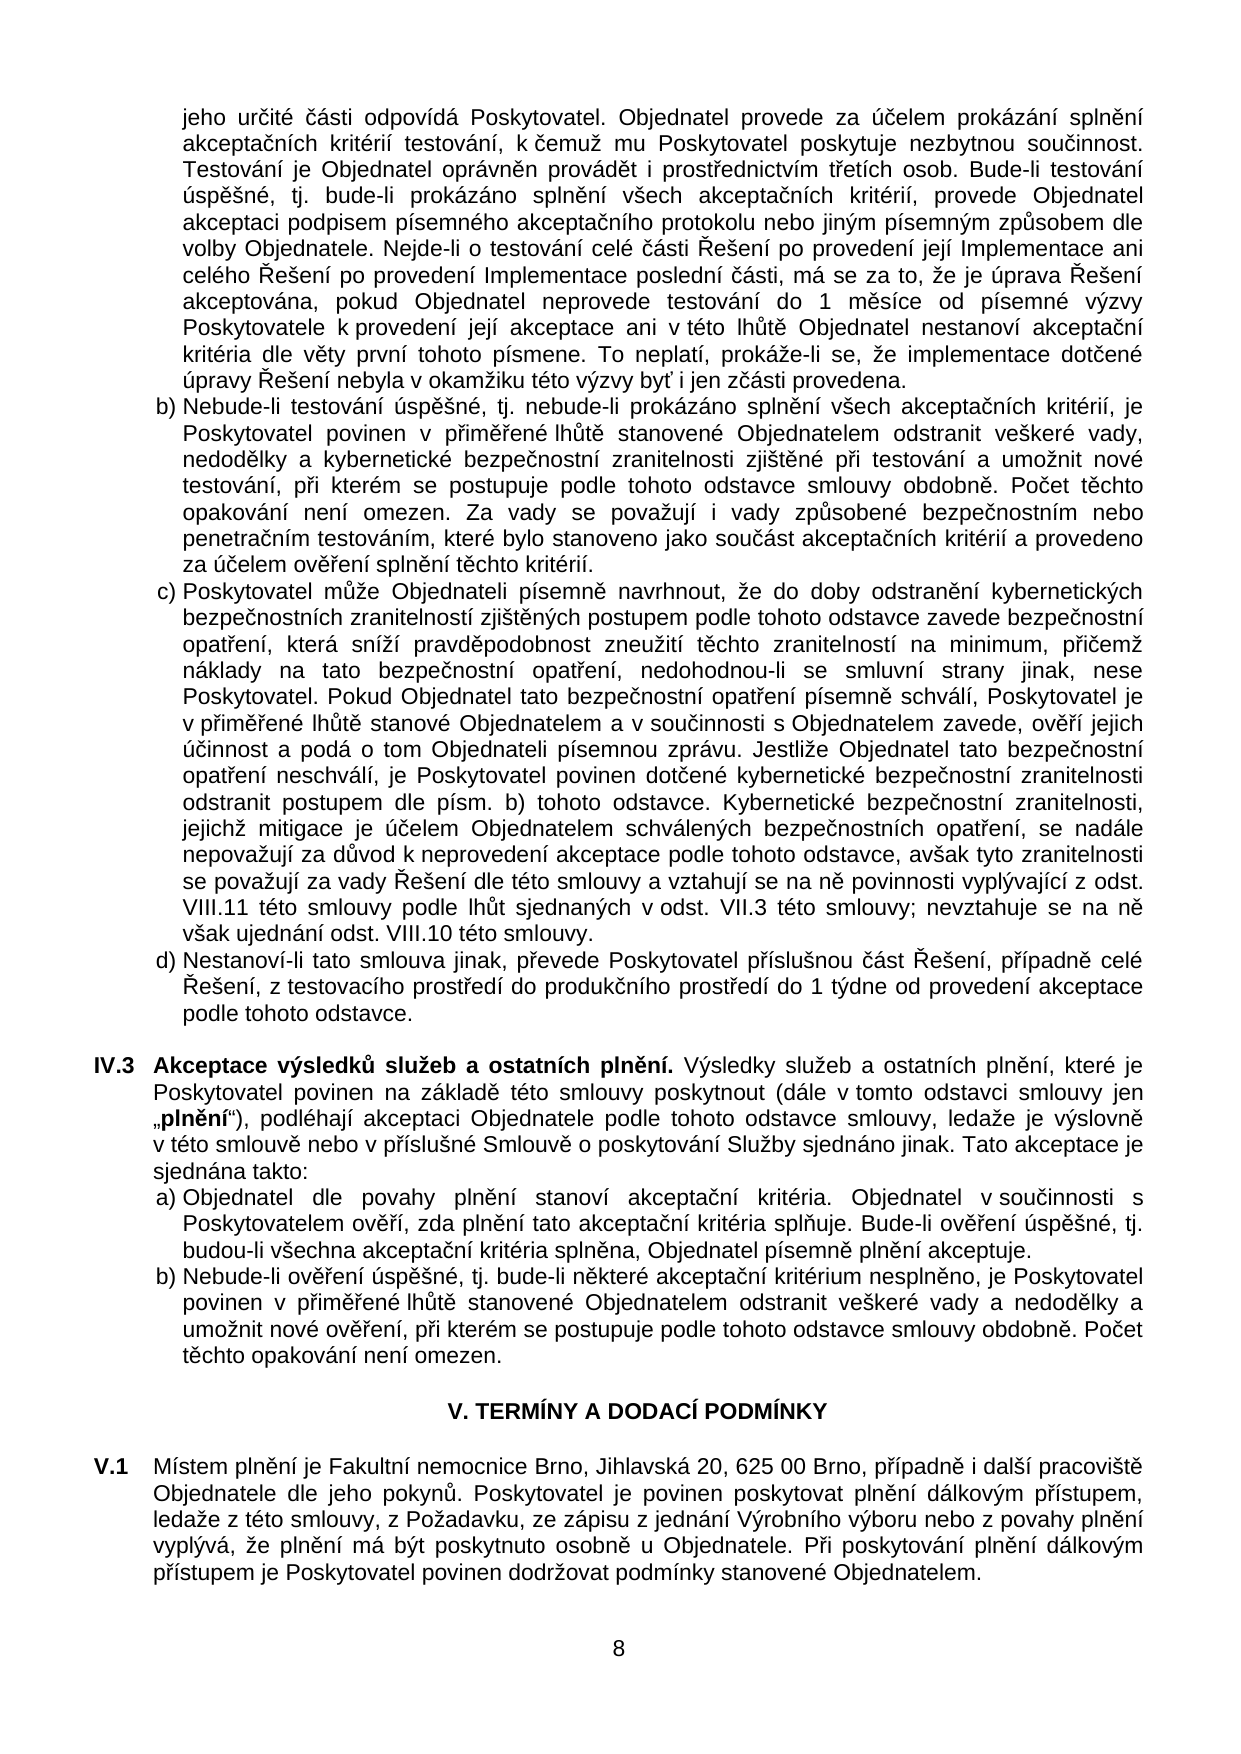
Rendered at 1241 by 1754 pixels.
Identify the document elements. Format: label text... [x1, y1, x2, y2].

text Místem plnění je Fakultní nemocnice Brno, Jihlavská 20, 625 00 Brno, případně i další pracoviště Objednatele dle jeho pokynů. Poskytovatel je povinen poskytovat plnění dálkovým přístupem, ledaže z této smlouvy, z Požadavku, ze zápisu z jednání Výrobního výboru nebo z povahy plnění vyplývá, že plnění má být poskytnuto osobně u Objednatele. Při poskytování plnění dálkovým přístupem je Poskytovatel povinen dodržovat podmínky stanovené Objednatelem. [94, 1453, 1144, 1585]
text Objednatel dle povahy plnění stanoví akceptační kritéria. Objednatel v součinnosti s Poskytovatelem ověří, zda plnění tato akceptační kritéria splňuje. Bude-li ověření úspěšné, tj. budou-li všechna akceptační kritéria splněna, Objednatel písemně plnění akceptuje. [182, 1184, 1144, 1263]
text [182, 103, 1144, 393]
subtitle Termíny a dodací podmínky [131, 1395, 1144, 1424]
text Nebude-li ověření úspěšné, tj. bude-li některé akceptační kritérium nesplněno, je Poskytovatel povinen v přiměřené lhůtě stanovené Objednatelem odstranit veškeré vady a nedodělky a umožnit nové ověření, při kterém se postupuje podle tohoto odstavce smlouvy obdobně. Počet těchto opakování není omezen. [182, 1263, 1144, 1368]
text Poskytovatel může Objednateli písemně navrhnout, že do doby odstranění kybernetických bezpečnostních zranitelností zjištěných postupem podle tohoto odstavce zavede bezpečnostní opatření, která sníží pravděpodobnost zneužití těchto zranitelností na minimum, přičemž náklady na tato bezpečnostní opatření, nedohodnou-li se smluvní strany jinak, nese Poskytovatel. Pokud Objednatel tato bezpečnostní opatření písemně schválí, Poskytovatel je v přiměřené lhůtě stanové Objednatelem a v součinnosti s Objednatelem zavede, ověří jejich účinnost a podá o tom Objednateli písemnou zprávu. Jestliže Objednatel tato bezpečnostní opatření neschválí, je Poskytovatel povinen dotčené kybernetické bezpečnostní zranitelnosti odstranit postupem dle písm. b) tohoto odstavce. Kybernetické bezpečnostní zranitelnosti, jejichž mitigace je účelem Objednatelem schválených bezpečnostních opatření, se nadále nepovažují za důvod k neprovedení akceptace podle tohoto odstavce, avšak tyto zranitelnosti se považují za vady Řešení dle této smlouvy a vztahují se na ně povinnosti vyplývající z odst. VIII.11 této smlouvy podle lhůt sjednaných v odst. VII.3 této smlouvy; nevztahuje se na ně však ujednání odst. VIII.10 této smlouvy. [182, 578, 1144, 947]
text Nebude-li testování úspěšné, tj. nebude-li prokázáno splnění všech akceptačních kritérií, je Poskytovatel povinen v přiměřené lhůtě stanovené Objednatelem odstranit veškeré vady, nedodělky a kybernetické bezpečnostní zranitelnosti zjištěné při testování a umožnit nové testování, při kterém se postupuje podle tohoto odstavce smlouvy obdobně. Počet těchto opakování není omezen. Za vady se považují i vady způsobené bezpečnostním nebo penetračním testováním, které bylo stanoveno jako součást akceptačních kritérií a provedeno za účelem ověření splnění těchto kritérií. [182, 393, 1144, 578]
text Nestanoví-li tato smlouva jinak, převede Poskytovatel příslušnou část Řešení, případně celé Řešení, z testovacího prostředí do produkčního prostředí do 1 týdne od provedení akceptace podle tohoto odstavce. [182, 947, 1144, 1026]
text Akceptace výsledků služeb a ostatních plnění. Výsledky služeb a ostatních plnění, které je Poskytovatel povinen na základě této smlouvy poskytnout (dále v tomto odstavci smlouvy jen „plnění“), podléhají akceptaci Objednatele podle tohoto odstavce smlouvy, ledaže je výslovně v této smlouvě nebo v příslušné Smlouvě o poskytování Služby sjednáno jinak. Tato akceptace je sjednána takto: [94, 1052, 1144, 1184]
